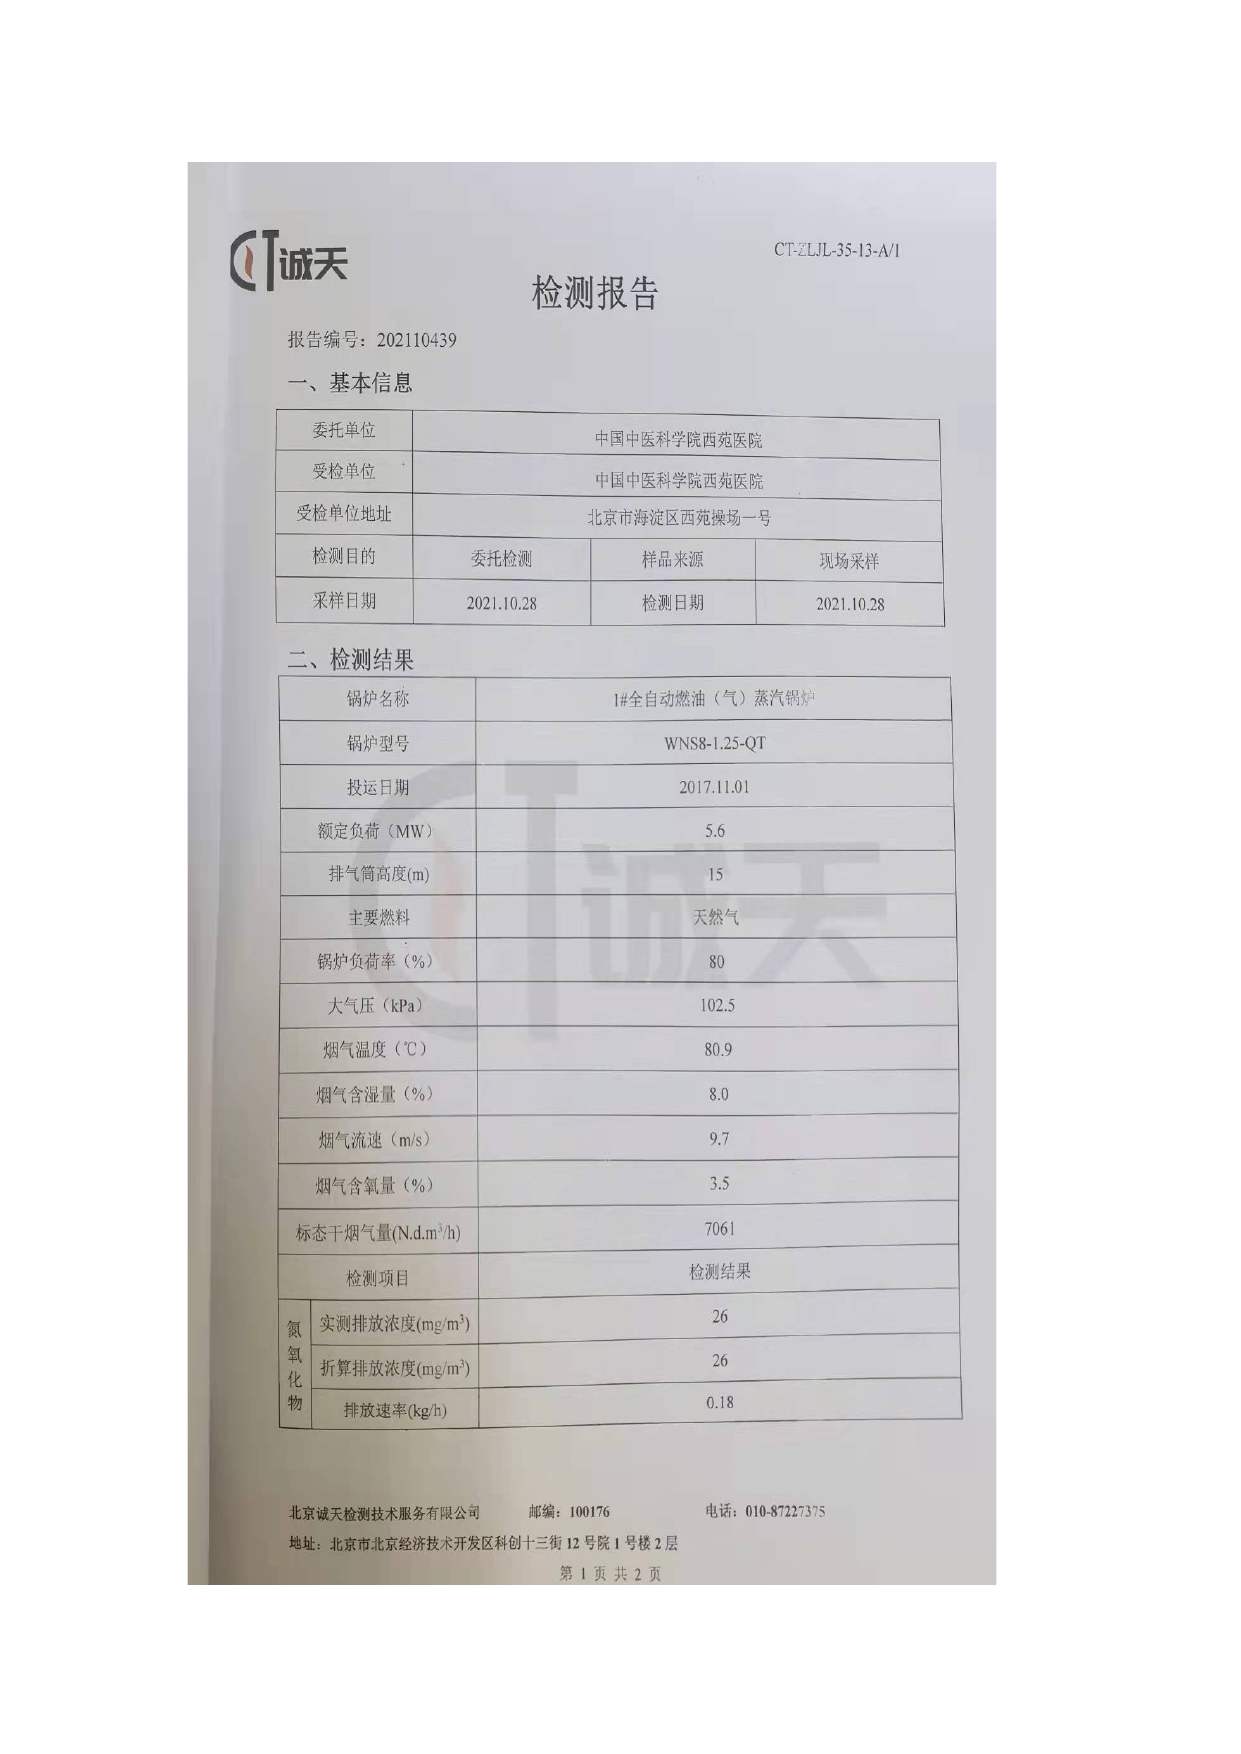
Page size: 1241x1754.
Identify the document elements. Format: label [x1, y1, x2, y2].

picture [187, 162, 997, 1585]
